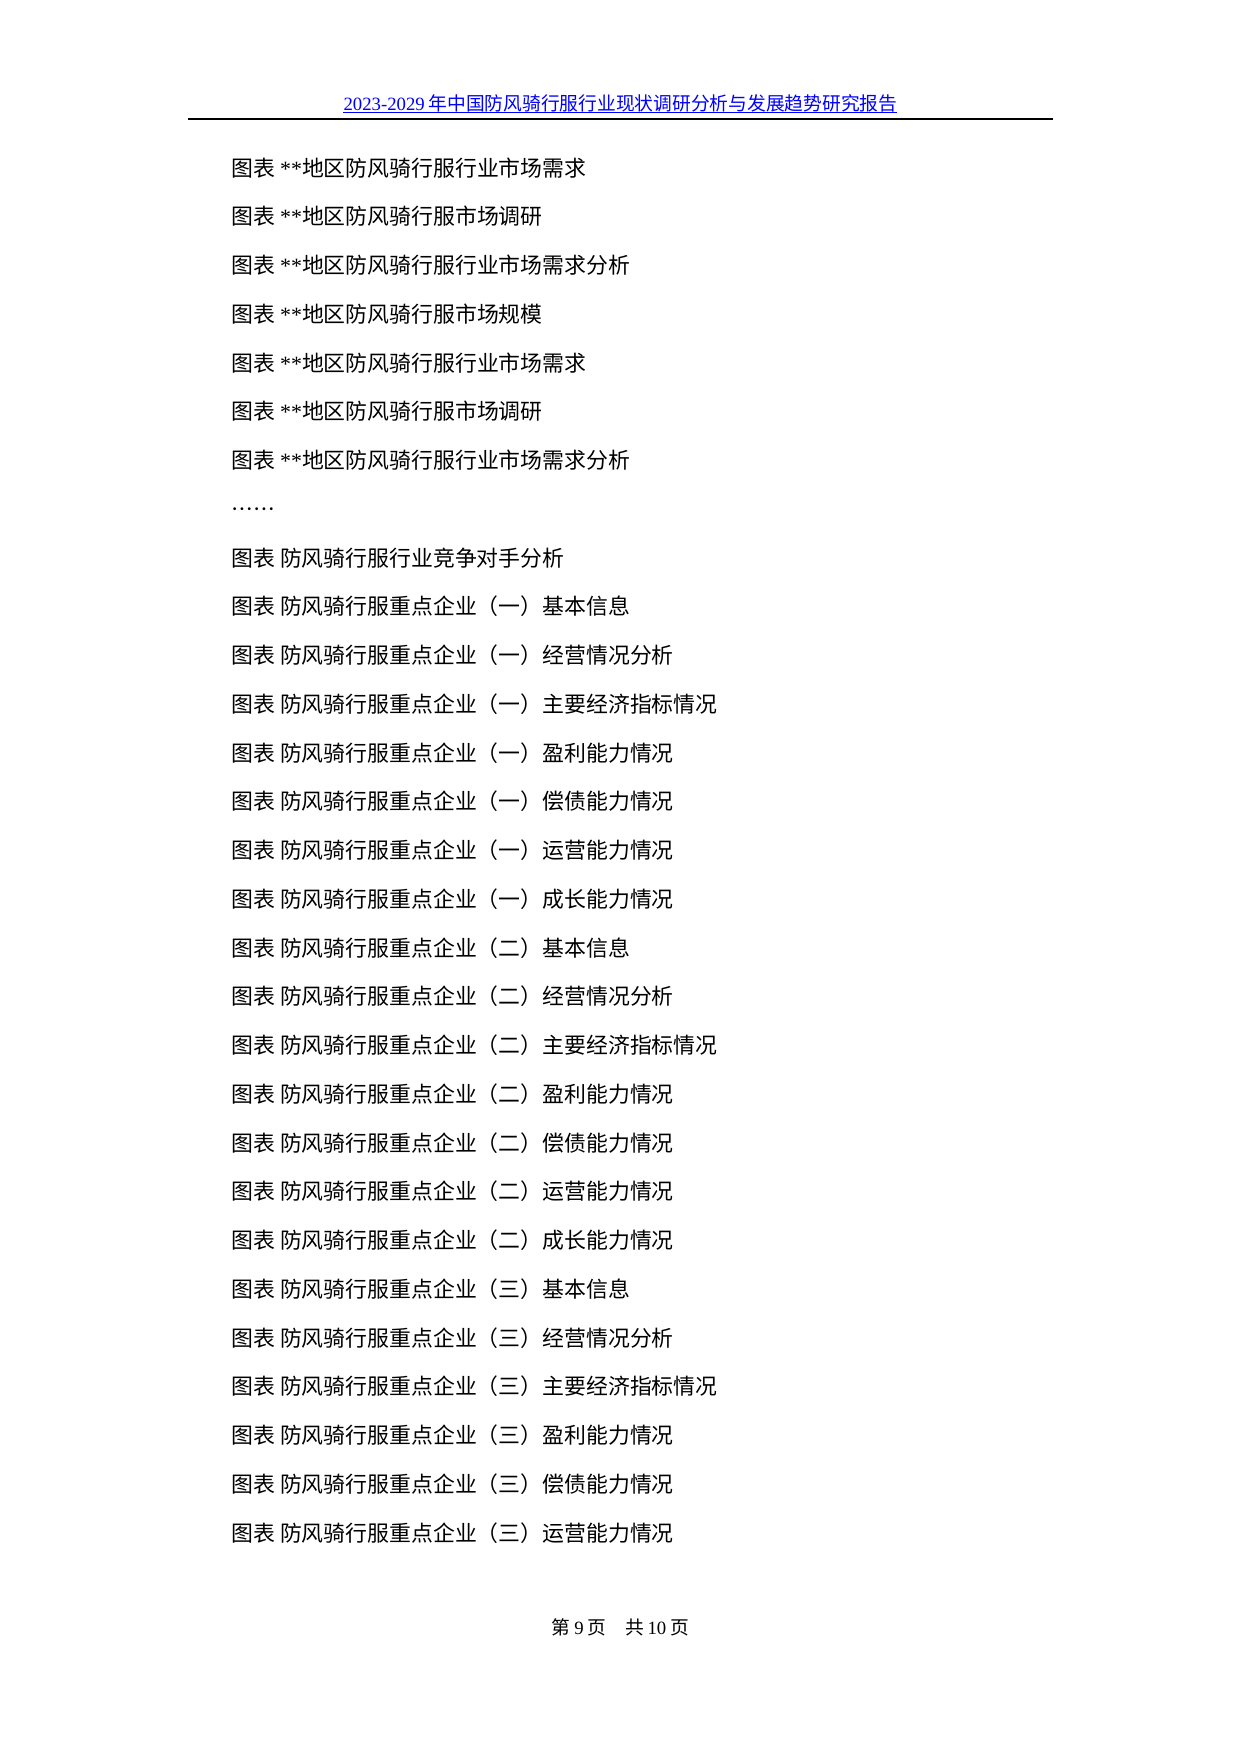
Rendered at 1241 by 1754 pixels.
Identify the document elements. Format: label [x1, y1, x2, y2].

text [187, 150, 1053, 1548]
